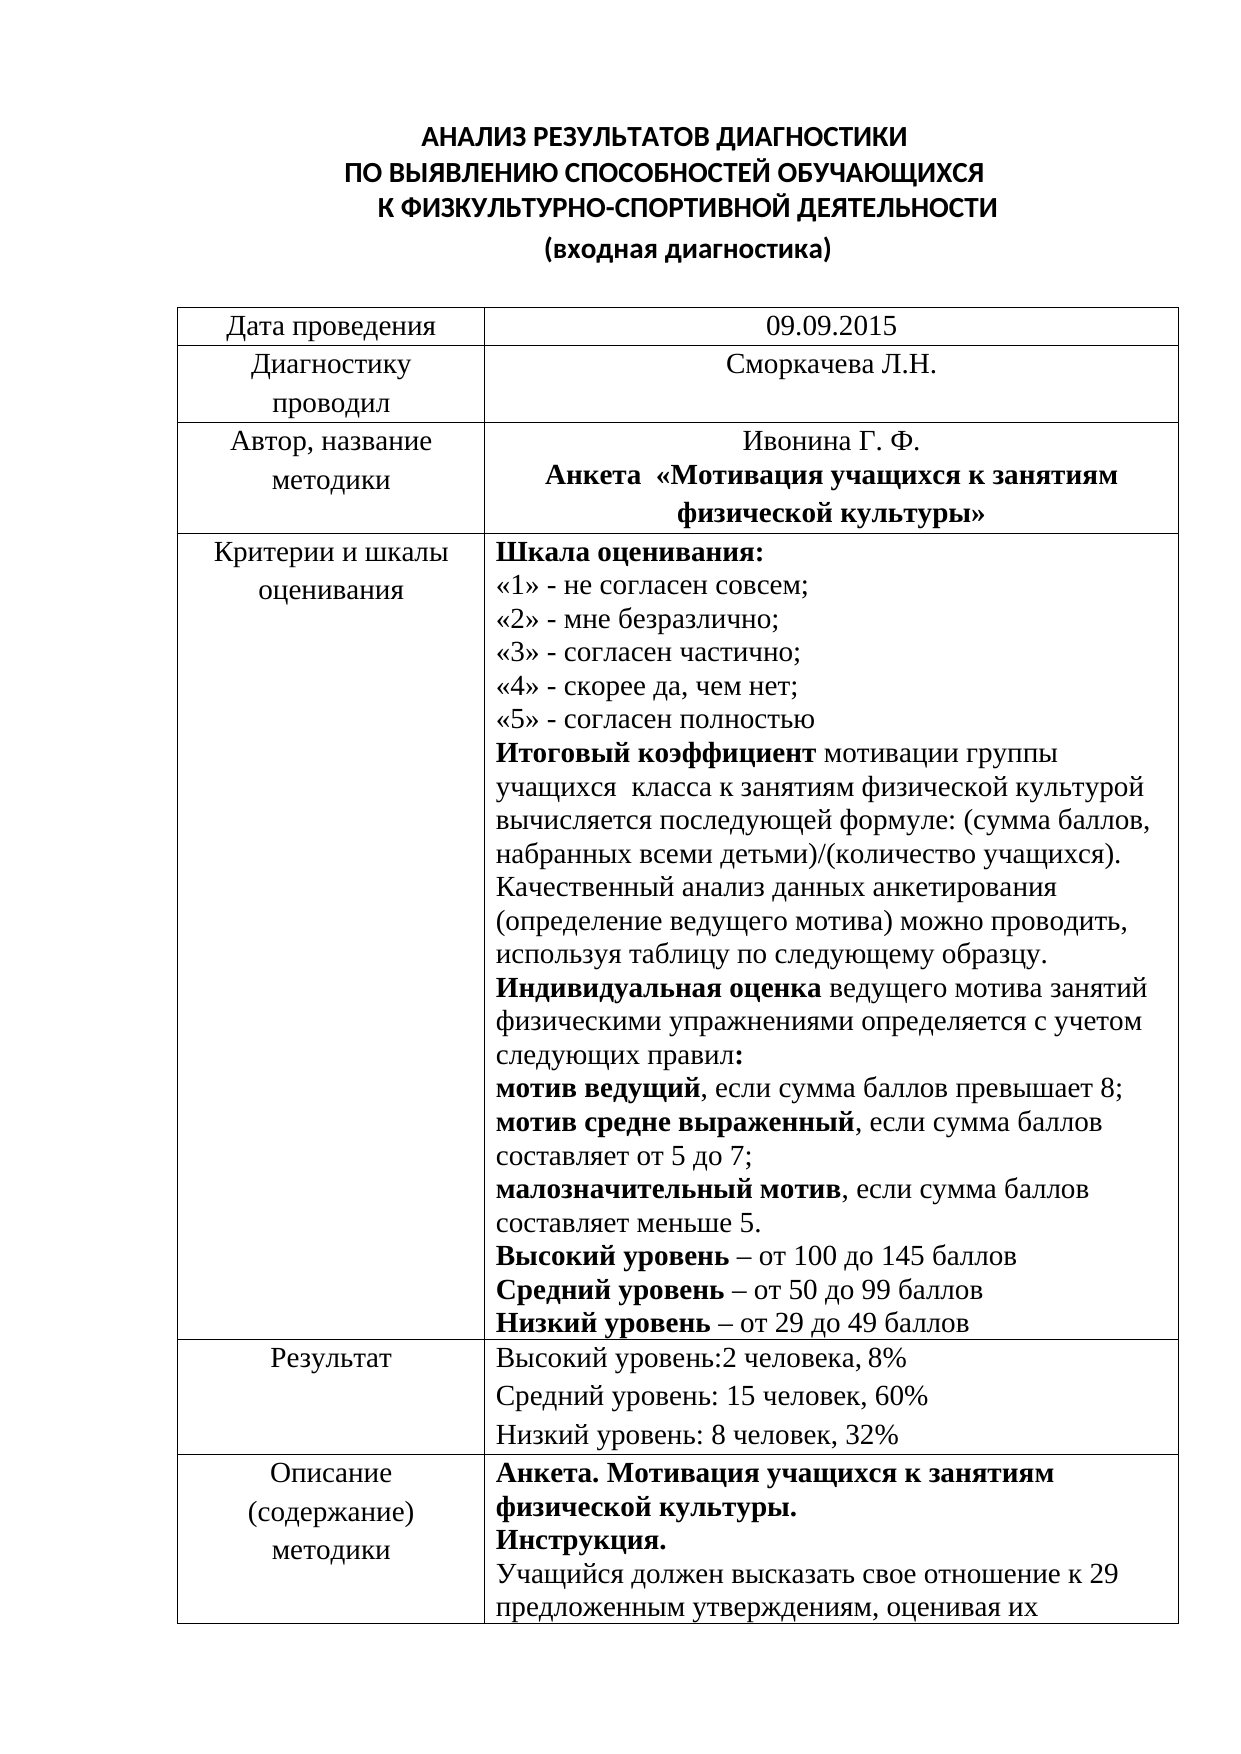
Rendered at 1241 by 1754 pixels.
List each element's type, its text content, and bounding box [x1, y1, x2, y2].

table_cell Критерии и шкалы оценивания [178, 534, 484, 1339]
table_cell Шкала оценивания: «1» - не согласен совсем; «2» - мне безразлично; «3» - согласен частично; «4» - скорее да, чем нет; «5» - согласен полностью Итоговый коэффициент мотивации группы учащихся класса к занятиям физической культурой вычисляется последующей формуле: (сумма баллов, набранных всеми детьми)/(количество учащихся). Качественный анализ данных анкетирования (определение ведущего мотива) можно проводить, используя таблицу по следующему образцу. Индивидуальная оценка ведущего мотива занятий физическими упражнениями определяется с учетом следующих правил: мотив ведущий, если сумма баллов превышает 8; мотив средне выраженный, если сумма баллов составляет от 5 до 7; малозначительный мотив, если сумма баллов составляет меньше 5. Высокий уровень – от 100 до 145 баллов Средний уровень – от 50 до 99 баллов Низкий уровень – от 29 до 49 баллов [485, 534, 1178, 1339]
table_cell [178, 1455, 484, 1623]
table_cell Высокий уровень:2 человека, 8% Средний уровень: 15 человек, 60% Низкий уровень: 8 человек, 32% [485, 1340, 1178, 1454]
table_cell Диагностику проводил [178, 346, 484, 422]
table_cell Результат [178, 1340, 484, 1454]
table_cell Ивонина Г. Ф. Анкета «Мотивация учащихся к занятиям физической культуры» [485, 423, 1178, 533]
table_cell Автор, название методики [178, 423, 484, 533]
text ПО ВЫЯВЛЕНИЮ СПОСОБНОСТЕЙ ОБУЧАЮЩИХСЯ [177, 154, 1152, 189]
text АНАЛИЗ РЕЗУЛЬТАТОВ ДИАГНОСТИКИ [177, 118, 1152, 154]
table_header 09.09.2015 [485, 308, 1178, 345]
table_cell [485, 1455, 1178, 1623]
table_header Дата проведения [178, 308, 484, 345]
table_cell Сморкачева Л.Н. [485, 346, 1178, 422]
list (входная диагностика) [224, 230, 1152, 266]
list К ФИЗКУЛЬТУРНО-СПОРТИВНОЙ ДЕЯТЕЛЬНОСТИ [224, 189, 1152, 225]
